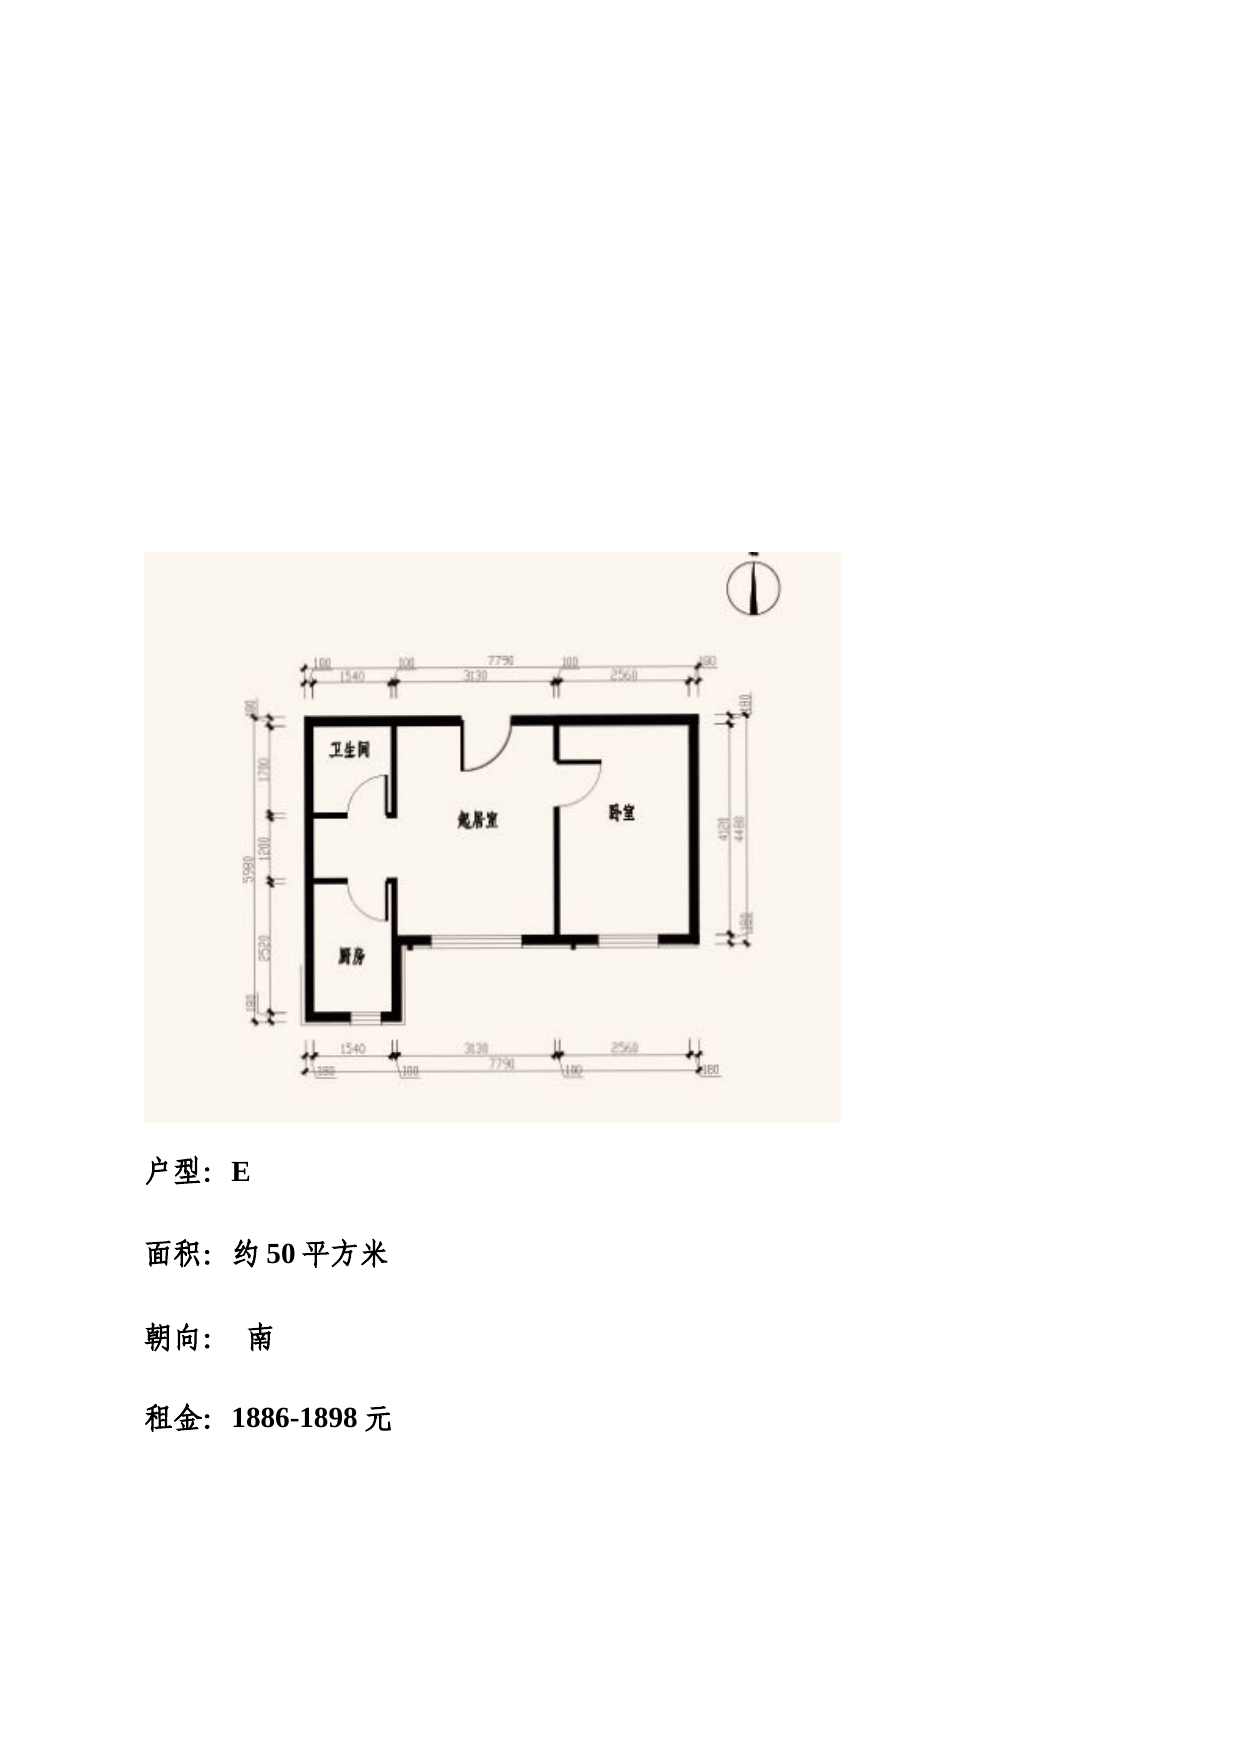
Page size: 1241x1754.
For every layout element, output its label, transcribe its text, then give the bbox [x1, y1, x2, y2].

picture [143, 552, 841, 1123]
text 面积：约50平方米 [144, 1220, 1106, 1285]
text 朝向： 南 [144, 1302, 1106, 1367]
text 户型：E [144, 1137, 1106, 1202]
text 租金：1886-1898元 [144, 1384, 1106, 1449]
